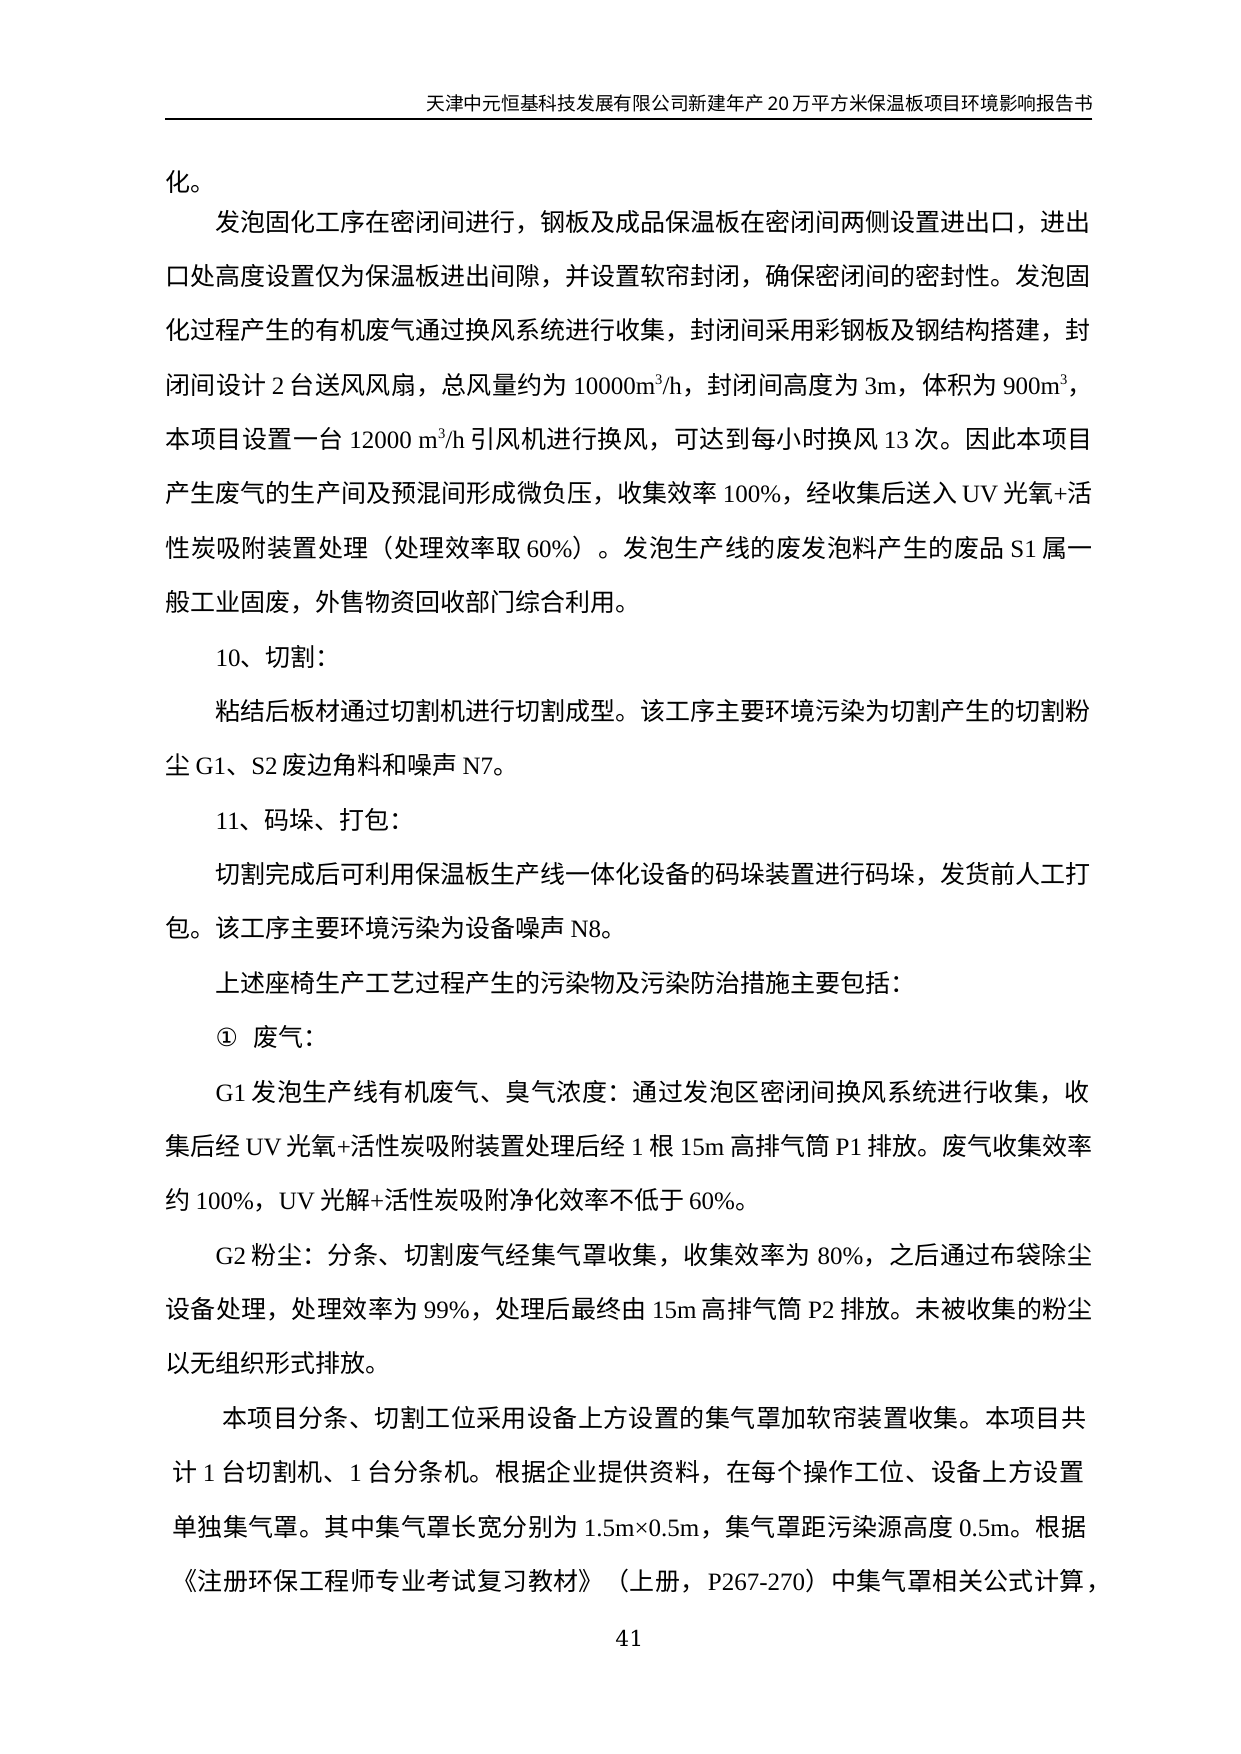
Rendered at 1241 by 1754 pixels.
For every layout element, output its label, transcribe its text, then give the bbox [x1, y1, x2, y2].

text 上述座椅生产工艺过程产生的污染物及污染防治措施主要包括： [165, 963, 1092, 999]
text 粘结后板材通过切割机进行切割成型。该工序主要环境污染为切割产生的切割粉尘G1、S2废边角料和噪声N7。 [165, 691, 1092, 782]
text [172, 1398, 1086, 1598]
text G1发泡生产线有机废气、臭气浓度：通过发泡区密闭间换风系统进行收集，收集后经UV光氧+活性炭吸附装置处理后经1 根15m 高排气筒P1排放。废气收集效率约100%，UV光解+活性炭吸附净化效率不低于60%。 [165, 1072, 1092, 1217]
list 废气： [215, 1018, 1092, 1054]
text 11、码垛、打包： [165, 800, 1092, 836]
text G2粉尘：分条、切割废气经集气罩收集，收集效率为80%，之后通过布袋除尘设备处理，处理效率为99%，处理后最终由15m高排气筒P2排放。未被收集的粉尘以无组织形式排放。 [165, 1235, 1092, 1380]
text 发泡固化工序在密闭间进行，钢板及成品保温板在密闭间两侧设置进出口，进出口处高度设置仅为保温板进出间隙，并设置软帘封闭，确保密闭间的密封性。发泡固化过程产生的有机废气通过换风系统进行收集，封闭间采用彩钢板及钢结构搭建，封闭间设计2台送风风扇，总风量约为10000m3/h，封闭间高度为3m，体积为900m3，本项目设置一台12000 m3/h引风机进行换风，可达到每小时换风13次。因此本项目产生废气的生产间及预混间形成微负压，收集效率100%，经收集后送入UV光氧+活性炭吸附装置处理（处理效率取60%）。发泡生产线的废发泡料产生的废品S1属一般工业固废，外售物资回收部门综合利用。 [165, 202, 1092, 619]
text 切割完成后可利用保温板生产线一体化设备的码垛装置进行码垛，发货前人工打包。该工序主要环境污染为设备噪声N8。 [165, 854, 1092, 945]
text 10、切割： [165, 637, 1092, 673]
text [165, 150, 1092, 202]
